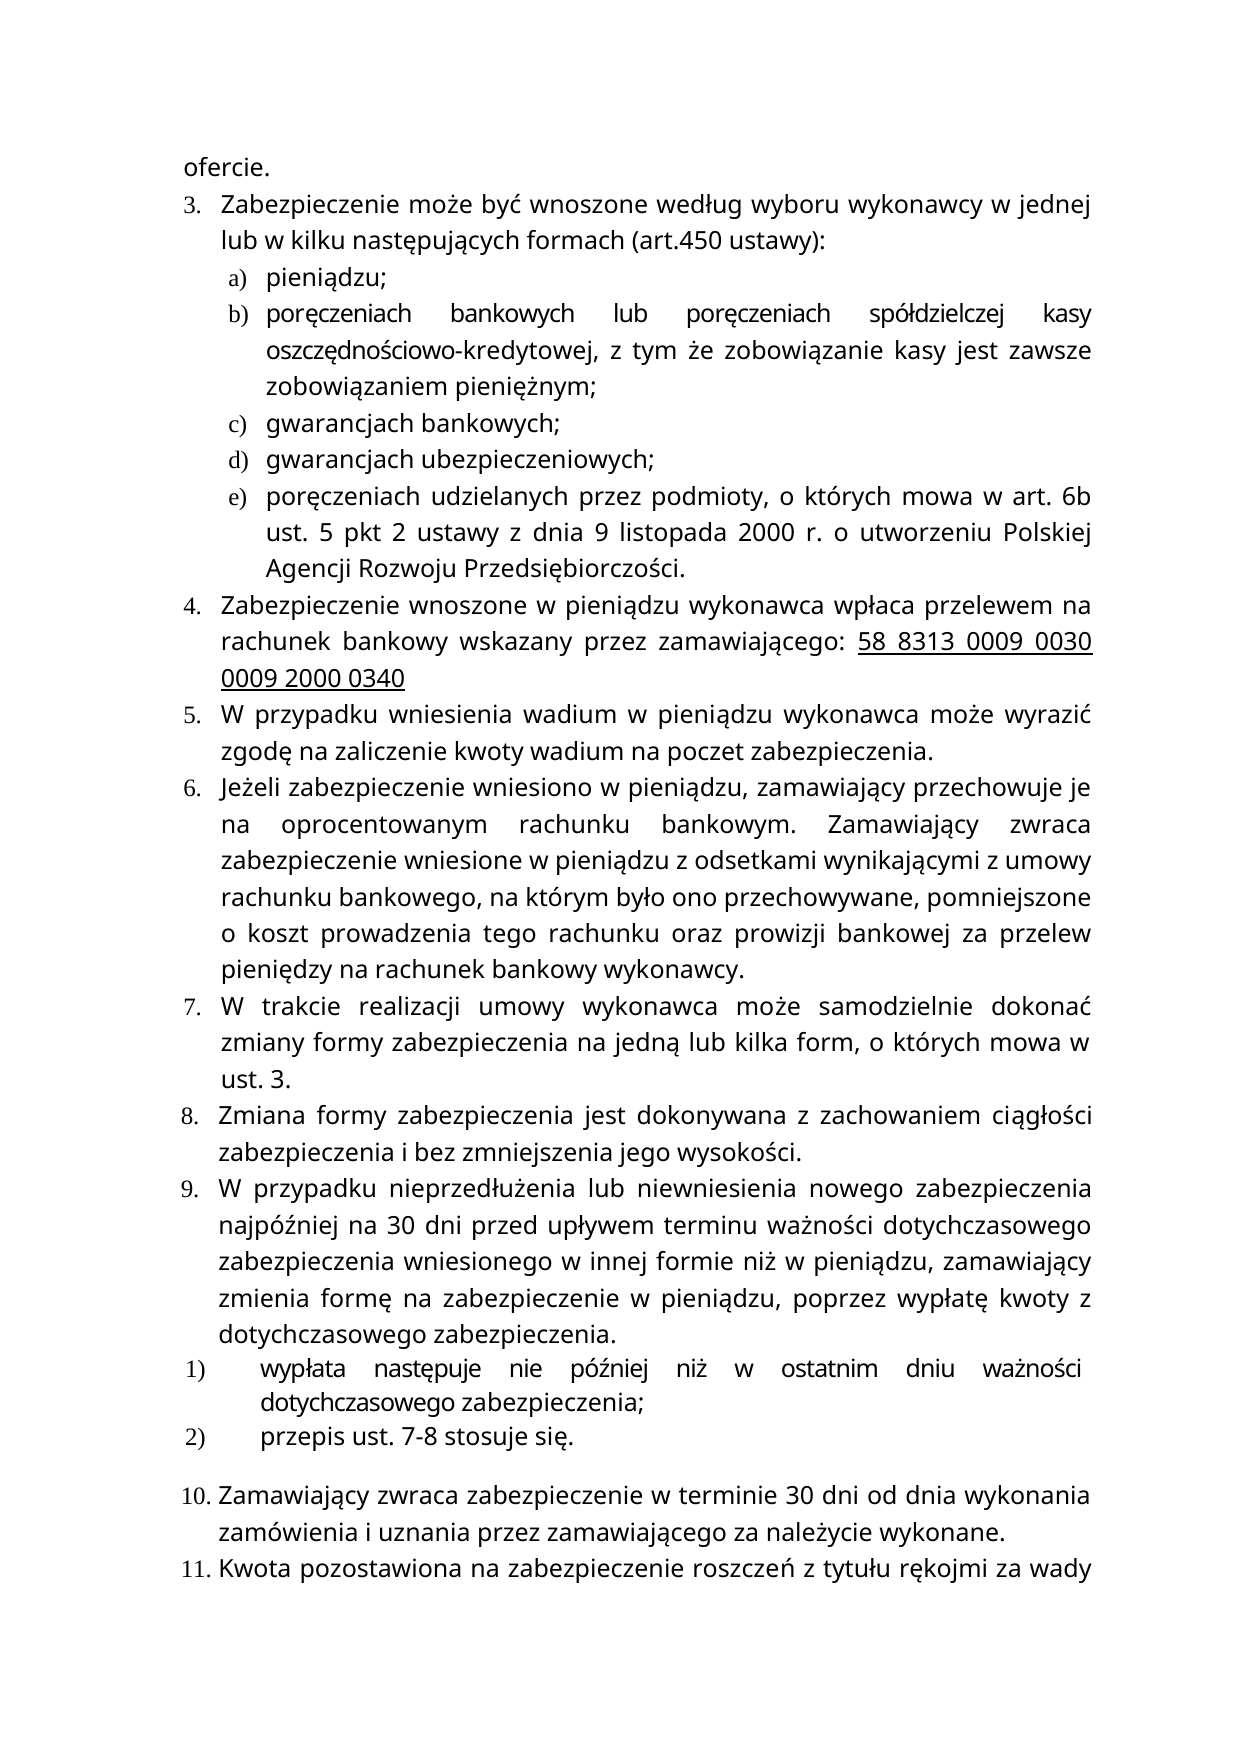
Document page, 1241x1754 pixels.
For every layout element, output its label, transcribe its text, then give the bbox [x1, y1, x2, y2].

list gwarancjach bankowych; [228, 403, 1093, 439]
list przepis ust. 7-8 stosuje się. [185, 1419, 1093, 1453]
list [183, 148, 1093, 184]
list Zamawiający zwraca zabezpieczenie w terminie 30 dni od dnia wykonania zamówienia i uznania przez zamawiającego za należycie wykonane. [181, 1475, 1092, 1548]
list poręczeniach bankowych lub poręczeniach spółdzielczej kasy oszczędnościowo-kredytowej, z tym że zobowiązanie kasy jest zawsze zobowiązaniem pieniężnym; [228, 293, 1093, 403]
list poręczeniach udzielanych przez podmioty, o których mowa w art. 6b ust. 5 pkt 2 ustawy z dnia 9 listopada 2000 r. o utworzeniu Polskiej Agencji Rozwoju Przedsiębiorczości. [228, 476, 1093, 585]
list gwarancjach ubezpieczeniowych; [228, 439, 1093, 476]
list Zmiana formy zabezpieczenia jest dokonywana z zachowaniem ciągłości zabezpieczenia i bez zmniejszenia jego wysokości. [181, 1096, 1093, 1168]
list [181, 1548, 1092, 1585]
list Zabezpieczenie może być wnoszone według wyboru wykonawcy w jednej lub w kilku następujących formach (art.450 ustawy): [183, 184, 1092, 257]
list W przypadku wniesienia wadium w pieniądzu wykonawca może wyrazić zgodę na zaliczenie kwoty wadium na poczet zabezpieczenia. [183, 694, 1092, 767]
list wypłata następuje nie później niż w ostatnim dniu ważności dotychczasowego zabezpieczenia; [185, 1351, 1093, 1419]
list W przypadku nieprzedłużenia lub niewniesienia nowego zabezpieczenia najpóźniej na 30 dni przed upływem terminu ważności dotychczasowego zabezpieczenia wniesionego w innej formie niż w pieniądzu, zamawiający zmienia formę na zabezpieczenie w pieniądzu, poprzez wypłatę kwoty z dotychczasowego zabezpieczenia. [181, 1168, 1093, 1351]
list pieniądzu; [228, 257, 1093, 293]
list Zabezpieczenie wnoszone w pieniądzu wykonawca wpłaca przelewem na rachunek bankowy wskazany przez zamawiającego: 58 8313 0009 0030 0009 2000 0340 [183, 585, 1092, 694]
list Jeżeli zabezpieczenie wniesiono w pieniądzu, zamawiający przechowuje je na oprocentowanym rachunku bankowym. Zamawiający zwraca zabezpieczenie wniesione w pieniądzu z odsetkami wynikającymi z umowy rachunku bankowego, na którym było ono przechowywane, pomniejszone o koszt prowadzenia tego rachunku oraz prowizji bankowej za przelew pieniędzy na rachunek bankowy wykonawcy. [183, 767, 1092, 986]
list W trakcie realizacji umowy wykonawca może samodzielnie dokonać zmiany formy zabezpieczenia na jedną lub kilka form, o których mowa w ust. 3. [183, 986, 1092, 1096]
